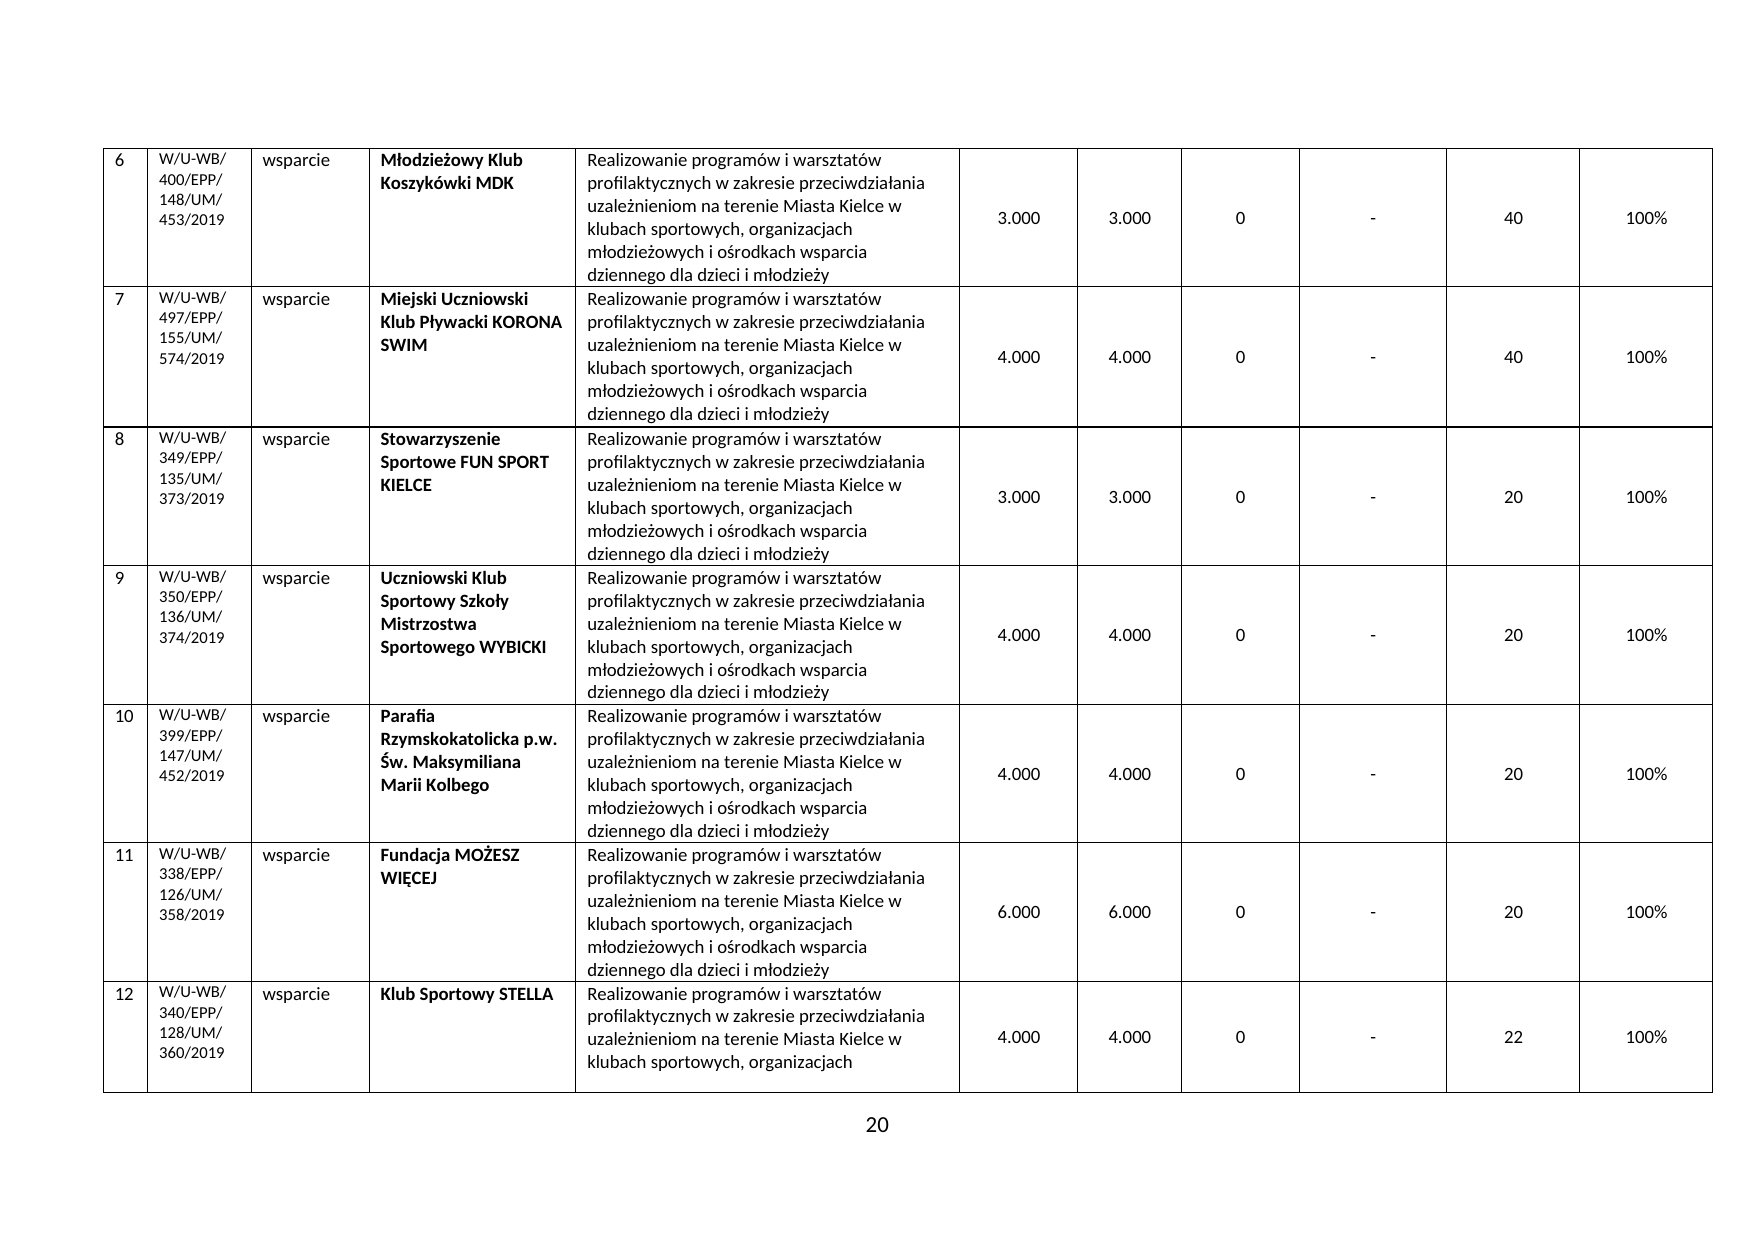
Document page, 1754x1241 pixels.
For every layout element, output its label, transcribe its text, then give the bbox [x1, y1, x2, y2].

table_cell 0 [1182, 149, 1299, 286]
table_cell Uczniowski Klub Sportowy Szkoły Mistrzostwa Sportowego WYBICKI [370, 566, 575, 703]
table_cell wsparcie [252, 566, 369, 703]
table_cell 100% [1580, 566, 1712, 703]
table_cell - [1300, 428, 1446, 565]
table_cell 8 [104, 428, 147, 565]
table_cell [576, 149, 959, 286]
table_cell 4.000 [1078, 982, 1181, 1092]
table_cell 4.000 [1078, 705, 1181, 842]
table_cell - [1300, 149, 1446, 286]
table_cell Parafia Rzymskokatolicka p.w. Św. Maksymiliana Marii Kolbego [370, 705, 575, 842]
table_cell 9 [104, 566, 147, 703]
table_cell 0 [1182, 566, 1299, 703]
table_cell 3.000 [960, 428, 1077, 565]
table_cell 4.000 [960, 705, 1077, 842]
table_cell Fundacja MOŻESZ WIĘCEJ [370, 843, 575, 981]
table_cell - [1300, 982, 1446, 1092]
table_cell 20 [1447, 428, 1579, 565]
table_cell 100% [1580, 982, 1712, 1092]
table_cell 0 [1182, 982, 1299, 1092]
table_cell 100% [1580, 287, 1712, 426]
table_cell 3.000 [960, 149, 1077, 286]
table_cell 3.000 [1078, 149, 1181, 286]
table_cell 6.000 [960, 843, 1077, 981]
table_cell 0 [1182, 705, 1299, 842]
table_cell 100% [1580, 428, 1712, 565]
table_cell 10 [104, 705, 147, 842]
table_cell W/U-WB/338/EPP/126/UM/358/2019 [148, 843, 251, 981]
table_cell 4.000 [1078, 287, 1181, 426]
table_cell 22 [1447, 982, 1579, 1092]
table_cell 40 [1447, 287, 1579, 426]
table_cell 3.000 [1078, 428, 1181, 565]
table_cell wsparcie [252, 705, 369, 842]
table_cell 0 [1182, 428, 1299, 565]
table_cell 6 [104, 149, 147, 286]
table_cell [370, 982, 575, 1092]
table_cell wsparcie [252, 149, 369, 286]
table_cell - [1300, 705, 1446, 842]
table_cell 0 [1182, 287, 1299, 426]
table_cell 20 [1447, 566, 1579, 703]
table_cell - [1300, 566, 1446, 703]
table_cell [148, 982, 251, 1092]
table_cell - [1300, 843, 1446, 981]
table_cell 40 [1447, 149, 1579, 286]
table_cell W/U-WB/350/EPP/136/UM/374/2019 [148, 566, 251, 703]
table_cell 20 [1447, 843, 1579, 981]
table_cell Miejski Uczniowski Klub Pływacki KORONA SWIM [370, 287, 575, 426]
table_cell 4.000 [1078, 566, 1181, 703]
table_cell 0 [1182, 843, 1299, 981]
table_cell 100% [1580, 843, 1712, 981]
table_cell 4.000 [960, 982, 1077, 1092]
table_cell 6.000 [1078, 843, 1181, 981]
table_cell 100% [1580, 149, 1712, 286]
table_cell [576, 982, 959, 1092]
table_cell Stowarzyszenie Sportowe FUN SPORT KIELCE [370, 428, 575, 565]
table_cell wsparcie [252, 428, 369, 565]
table_cell wsparcie [252, 982, 369, 1092]
table_cell 12 [104, 982, 147, 1092]
table_cell 4.000 [960, 287, 1077, 426]
table_cell 11 [104, 843, 147, 981]
table_cell 7 [104, 287, 147, 426]
table_cell wsparcie [252, 287, 369, 426]
table_cell W/U-WB/349/EPP/135/UM/373/2019 [148, 428, 251, 565]
table_cell W/U-WB/497/EPP/155/UM/574/2019 [148, 287, 251, 426]
table_cell W/U-WB/399/EPP/147/UM/452/2019 [148, 705, 251, 842]
table_cell 20 [1447, 705, 1579, 842]
table_cell 4.000 [960, 566, 1077, 703]
table_cell wsparcie [252, 843, 369, 981]
table_cell W/U-WB/400/EPP/148/UM/453/2019 [148, 149, 251, 286]
table_cell Młodzieżowy Klub Koszykówki MDK [370, 149, 575, 286]
table_cell - [1300, 287, 1446, 426]
table_cell 100% [1580, 705, 1712, 842]
